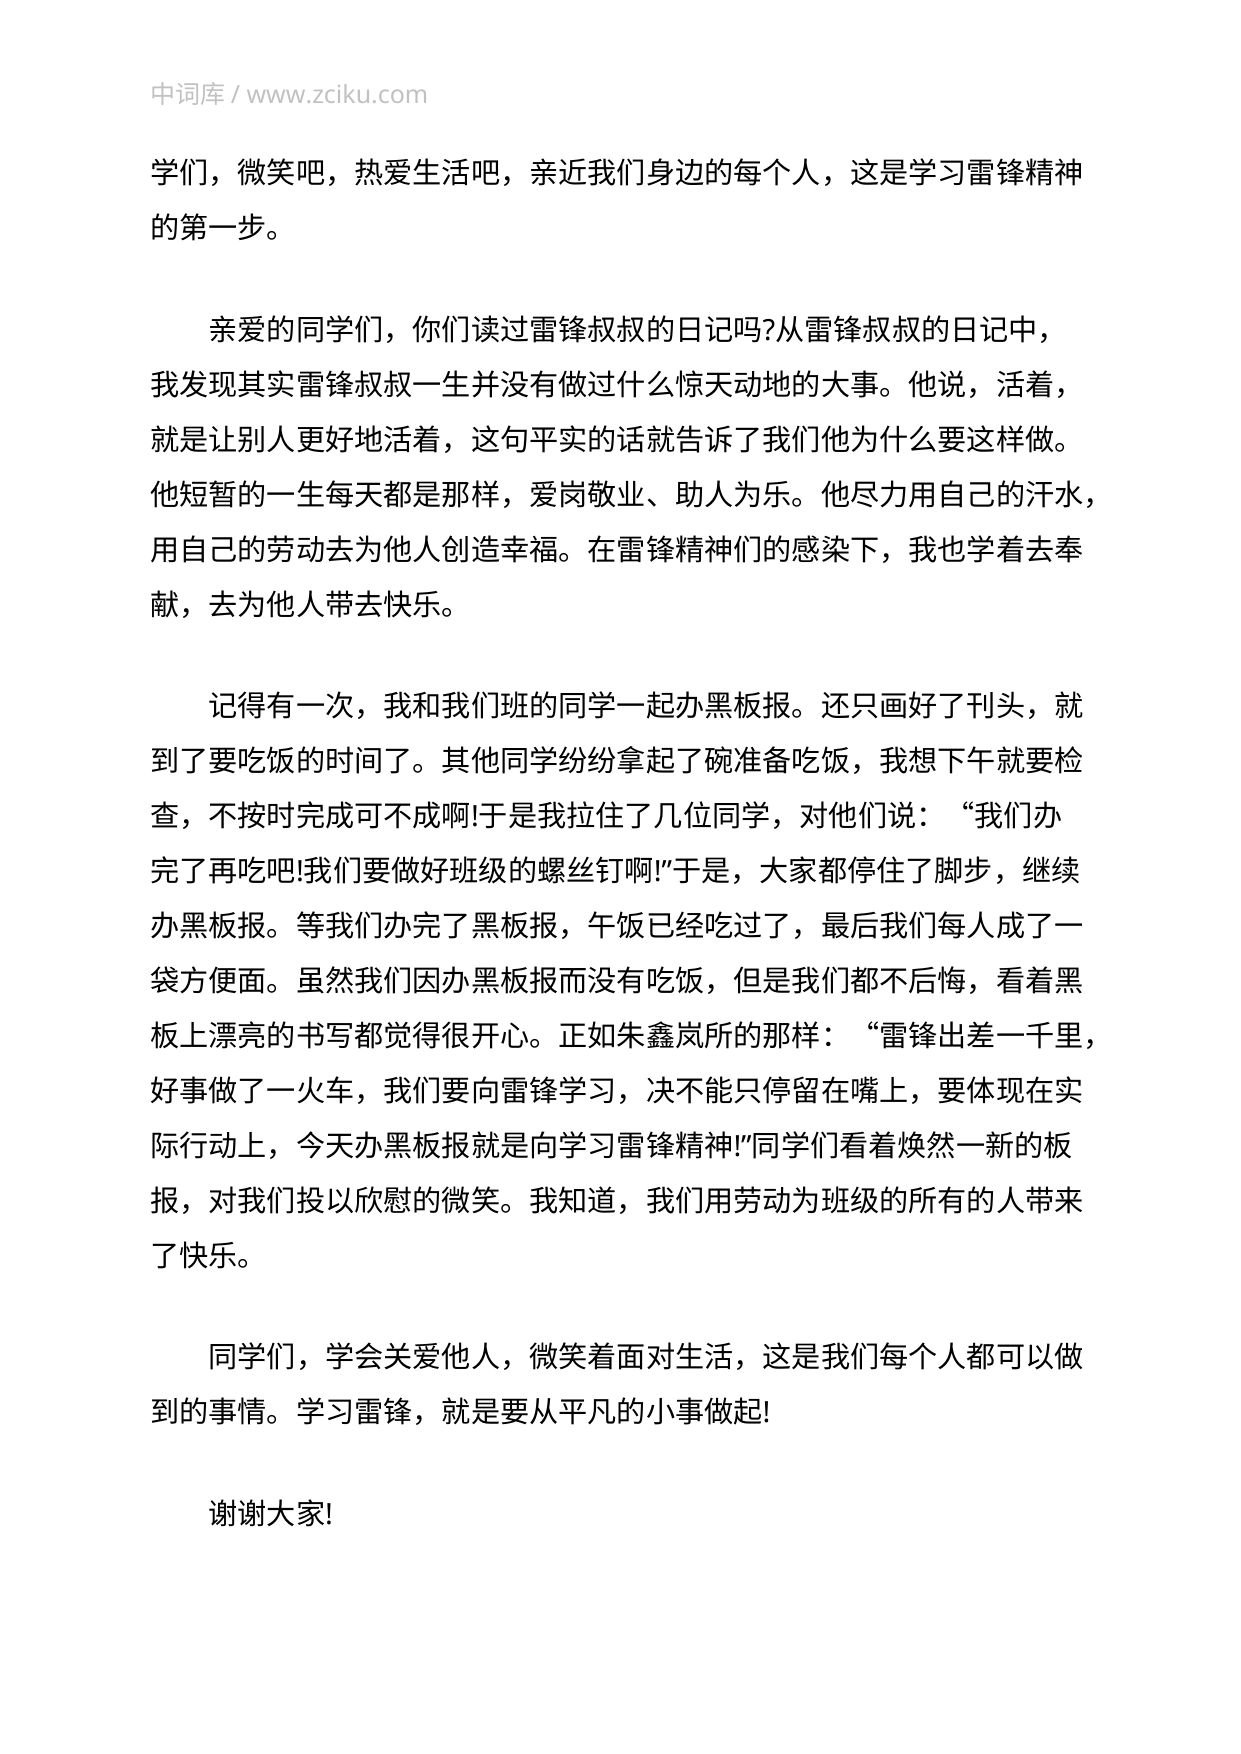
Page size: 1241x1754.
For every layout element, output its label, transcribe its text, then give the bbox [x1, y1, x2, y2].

text 记得有一次，我和我们班的同学一起办黑板报。还只画好了刊头，就到了要吃饭的时间了。其他同学纷纷拿起了碗准备吃饭，我想下午就要检查，不按时完成可不成啊!于是我拉住了几位同学，对他们说：“我们办完了再吃吧!我们要做好班级的螺丝钉啊!”于是，大家都停住了脚步，继续办黑板报。等我们办完了黑板报，午饭已经吃过了，最后我们每人成了一袋方便面。虽然我们因办黑板报而没有吃饭，但是我们都不后悔，看着黑板上漂亮的书写都觉得很开心。正如朱鑫岚所的那样：“雷锋出差一千里，好事做了一火车，我们要向雷锋学习，决不能只停留在嘴上，要体现在实际行动上，今天办黑板报就是向学习雷锋精神!”同学们看着焕然一新的板报，对我们投以欣慰的微笑。我知道，我们用劳动为班级的所有的人带来了快乐。 [150, 683, 1090, 1274]
text 同学们，学会关爱他人，微笑着面对生活，这是我们每个人都可以做到的事情。学习雷锋，就是要从平凡的小事做起! [150, 1334, 1090, 1431]
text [150, 150, 1090, 247]
text 谢谢大家! [150, 1491, 1090, 1533]
text 亲爱的同学们，你们读过雷锋叔叔的日记吗?从雷锋叔叔的日记中，我发现其实雷锋叔叔一生并没有做过什么惊天动地的大事。他说，活着，就是让别人更好地活着，这句平实的话就告诉了我们他为什么要这样做。他短暂的一生每天都是那样，爱岗敬业、助人为乐。他尽力用自己的汗水，用自己的劳动去为他人创造幸福。在雷锋精神们的感染下，我也学着去奉献，去为他人带去快乐。 [150, 307, 1090, 623]
